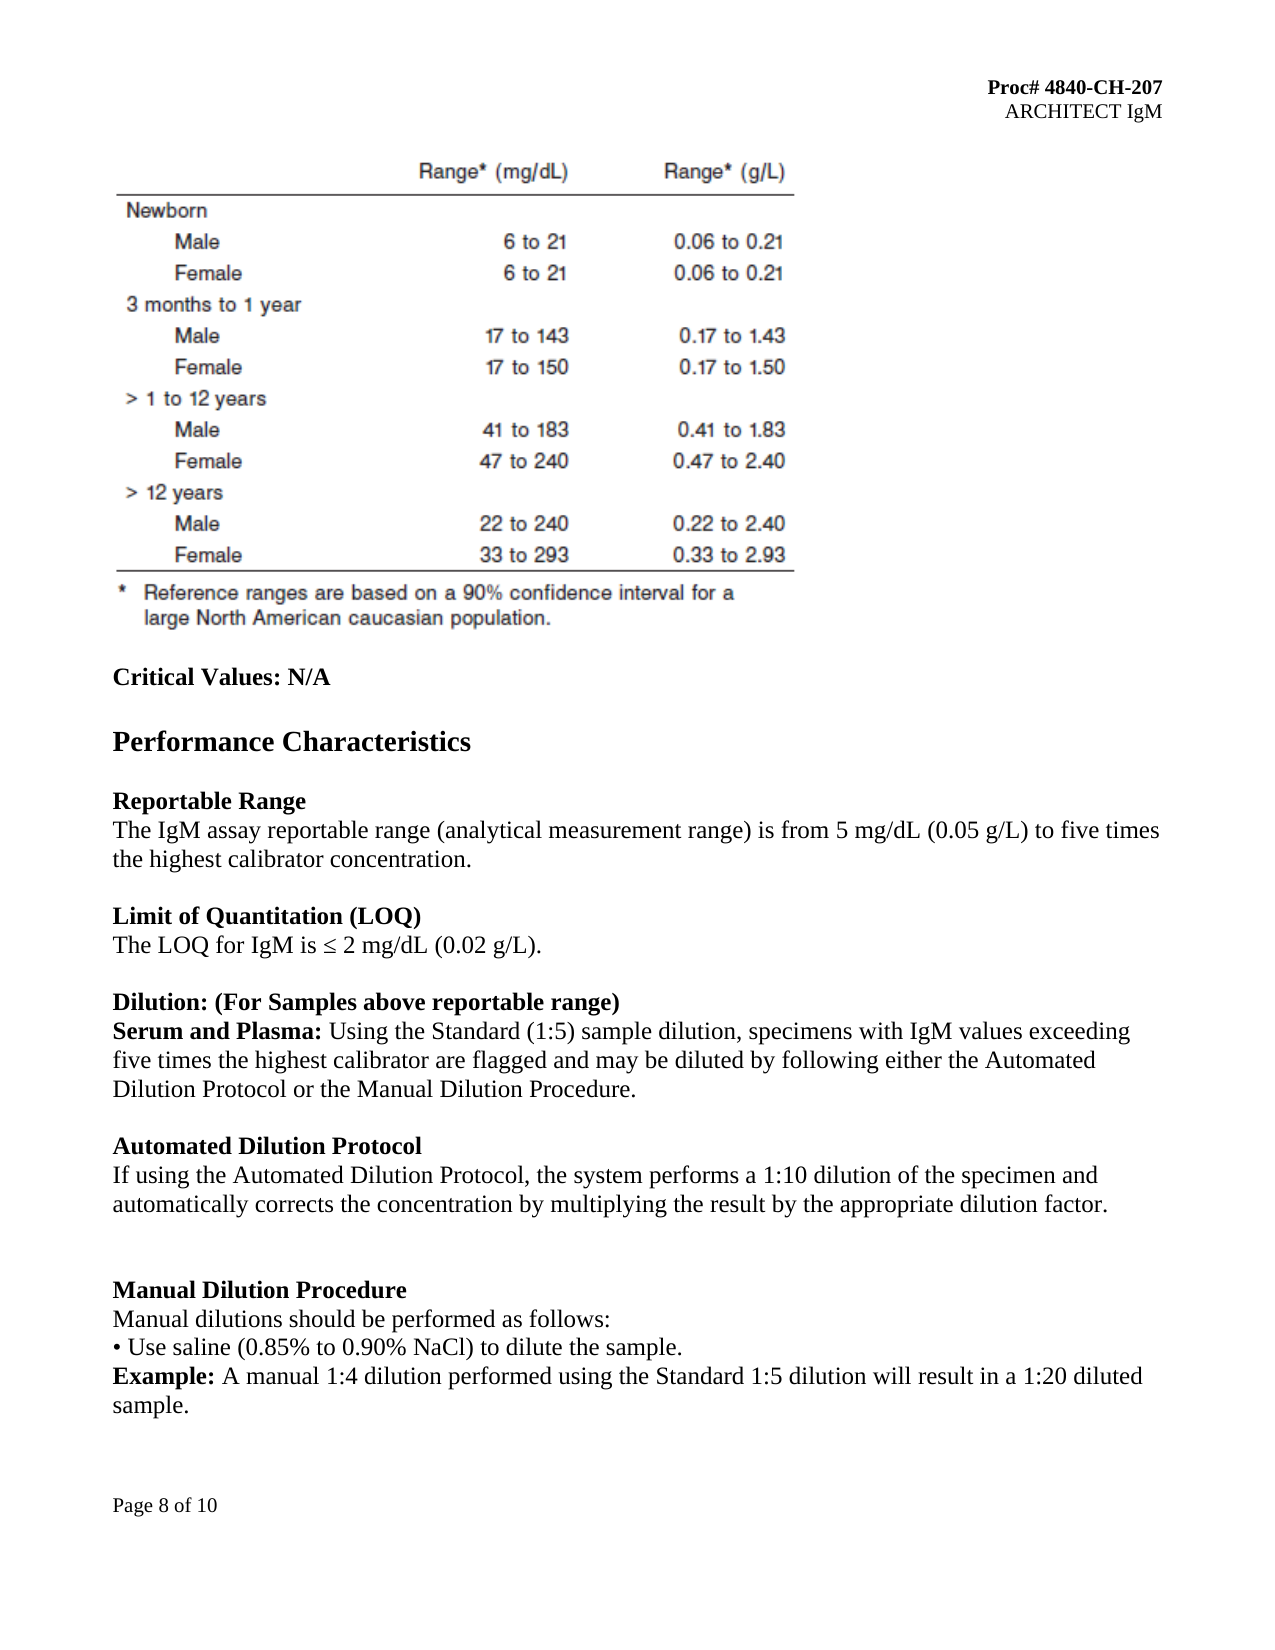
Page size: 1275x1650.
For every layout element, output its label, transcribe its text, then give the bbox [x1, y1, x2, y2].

text Critical Values: N/A [112, 662, 1087, 690]
text Automated Dilution Protocol [112, 1131, 1162, 1160]
text The IgM assay reportable range (analytical measurement range) is from 5 mg/dL (0.05 g/L) to five times the highest calibrator concentration. [112, 815, 1162, 872]
text Example: A manual 1:4 dilution performed using the Standard 1:5 dilution will result in a 1:20 diluted sample. [112, 1361, 1162, 1419]
text If using the Automated Dilution Protocol, the system performs a 1:10 dilution of the specimen and automatically corrects the concentration by multiplying the result by the appropriate dilution factor. [112, 1160, 1162, 1217]
text Limit of Quantitation (LOQ) [112, 901, 1162, 930]
text Reportable Range [112, 786, 1162, 815]
text Manual dilutions should be performed as follows: [112, 1304, 1162, 1332]
picture [112, 150, 818, 633]
text Performance Characteristics [112, 724, 1162, 757]
text Dilution: (For Samples above reportable range) [112, 987, 1162, 1016]
text • Use saline (0.85% to 0.90% NaCl) to dilute the sample. [112, 1332, 1162, 1361]
text Manual Dilution Procedure [112, 1275, 1162, 1304]
text The LOQ for IgM is ≤ 2 mg/dL (0.02 g/L). [112, 930, 1162, 959]
text Serum and Plasma: Using the Standard (1:5) sample dilution, specimens with IgM values exceeding five times the highest calibrator are flagged and may be diluted by following either the Automated Dilution Protocol or the Manual Dilution Procedure. [112, 1016, 1162, 1102]
